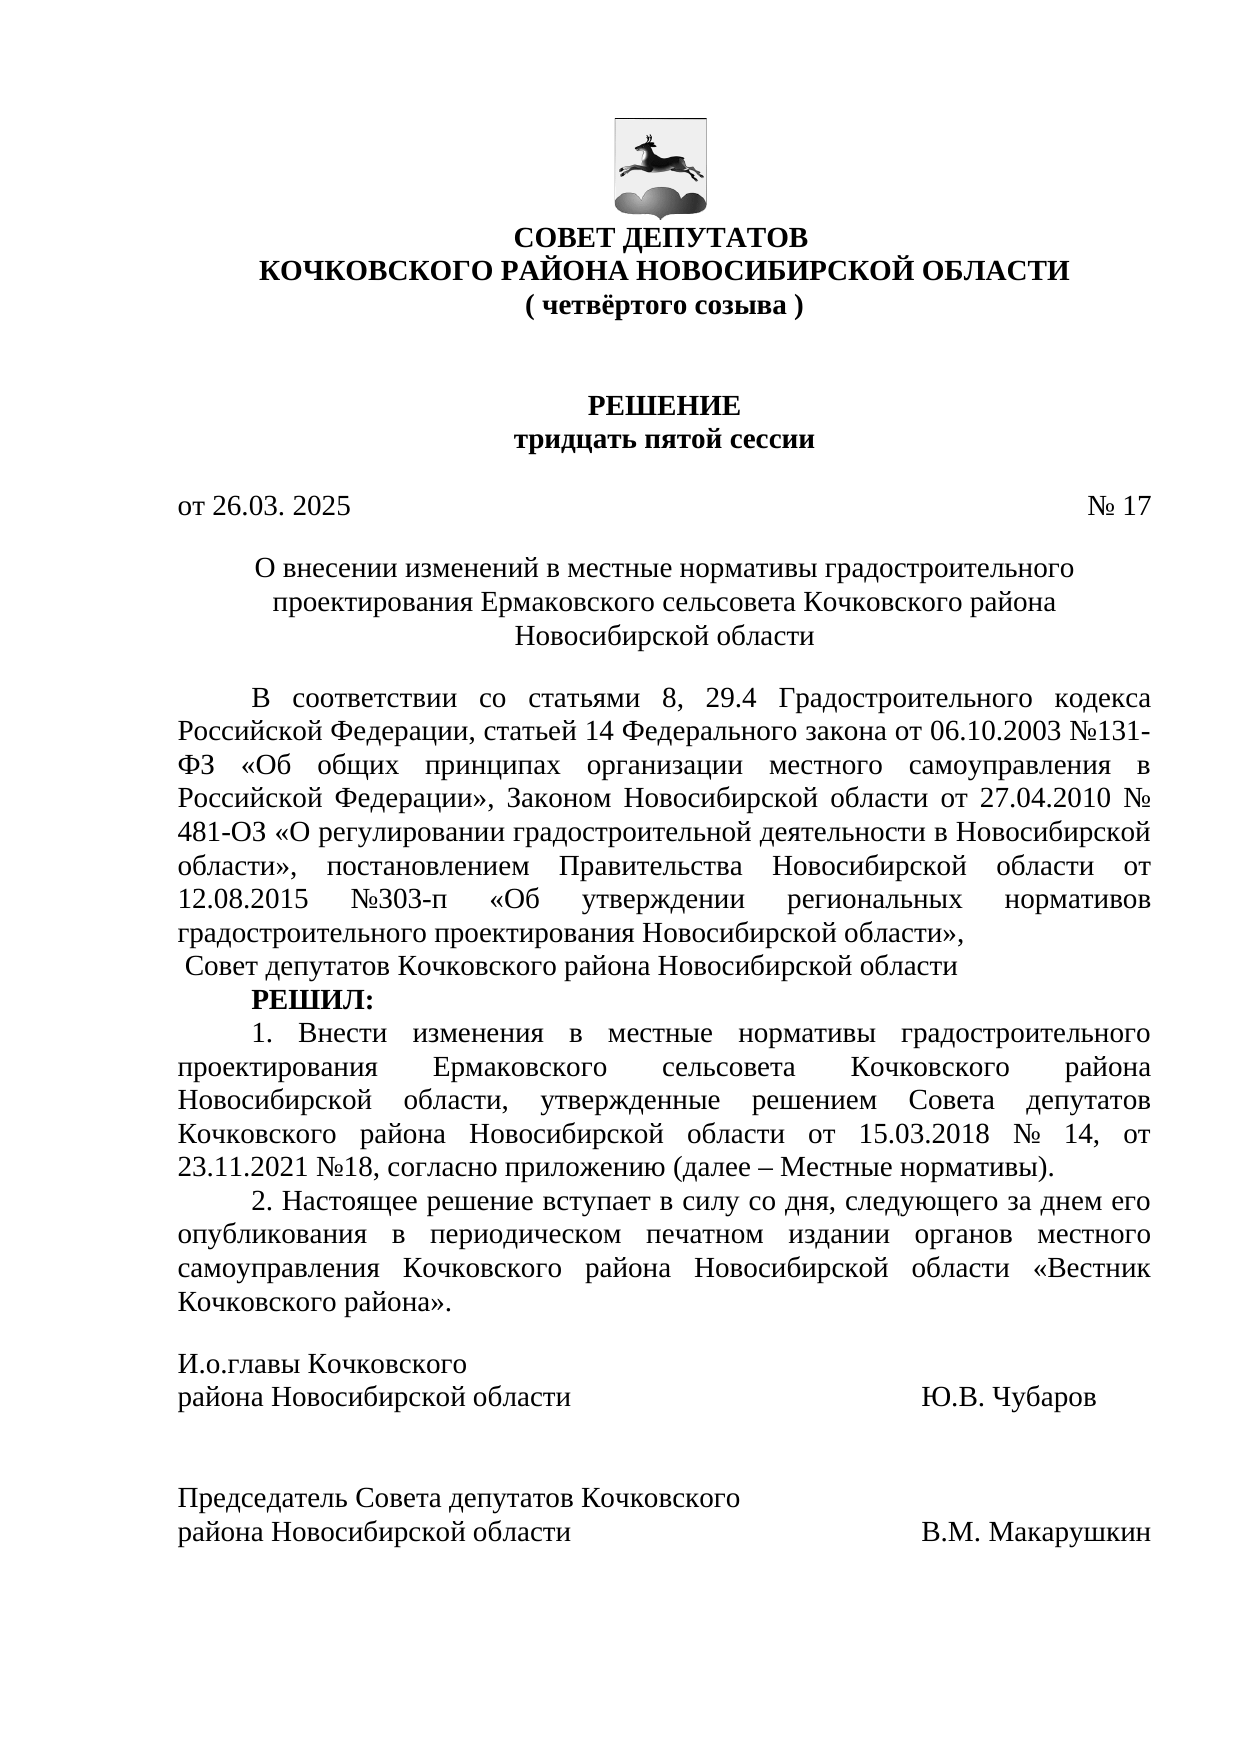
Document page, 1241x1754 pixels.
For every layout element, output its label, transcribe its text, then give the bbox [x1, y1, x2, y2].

text И.о.главы Кочковского [177, 1346, 1152, 1379]
text В соответствии со статьями 8, 29.4 Градостроительного кодекса Российской Федерации, статьей 14 Федерального закона от 06.10.2003 №131-ФЗ «Об общих принципах организации местного самоуправления в Российской Федерации», Законом Новосибирской области от 27.04.2010 № 481-ОЗ «О регулировании градостроительной деятельности в Новосибирской области», постановлением Правительства Новосибирской области от 12.08.2015 №303-п «Об утверждении региональных нормативов градостроительного проектирования Новосибирской области», [177, 680, 1152, 948]
text Председатель Совета депутатов Кочковского [177, 1480, 1152, 1514]
text Совет депутатов Кочковского района Новосибирской области [177, 948, 1152, 982]
text РЕШЕНИЕ [177, 388, 1152, 421]
text О внесении изменений в местные нормативы градостроительного проектирования Ермаковского сельсовета Кочковского района Новосибирской области [177, 551, 1152, 651]
picture [614, 118, 707, 220]
text от 26.03. 2025 № 17 [177, 488, 1152, 522]
text СОВЕТ ДЕПУТАТОВ КОЧКОВСКОГО РАЙОНА НОВОСИБИРСКОЙ ОБЛАСТИ [177, 220, 1152, 287]
text 1. Внести изменения в местные нормативы градостроительного проектирования Ермаковского сельсовета Кочковского района Новосибирской области, утвержденные решением Совета депутатов Кочковского района Новосибирской области от 15.03.2018 № 14, от 23.11.2021 №18, согласно приложению (далее – Местные нормативы). [177, 1015, 1152, 1183]
text РЕШИЛ: [177, 982, 1152, 1015]
text 2. Настоящее решение вступает в силу со дня, следующего за днем его опубликования в периодическом печатном издании органов местного самоуправления Кочковского района Новосибирской области «Вестник Кочковского района». [177, 1183, 1152, 1317]
text района Новосибирской области Ю.В. Чубаров [177, 1379, 1152, 1413]
text ( четвёртого созыва ) [177, 287, 1152, 321]
text тридцать пятой сессии [177, 421, 1152, 455]
text района Новосибирской области В.М. Макарушкин [177, 1514, 1152, 1547]
